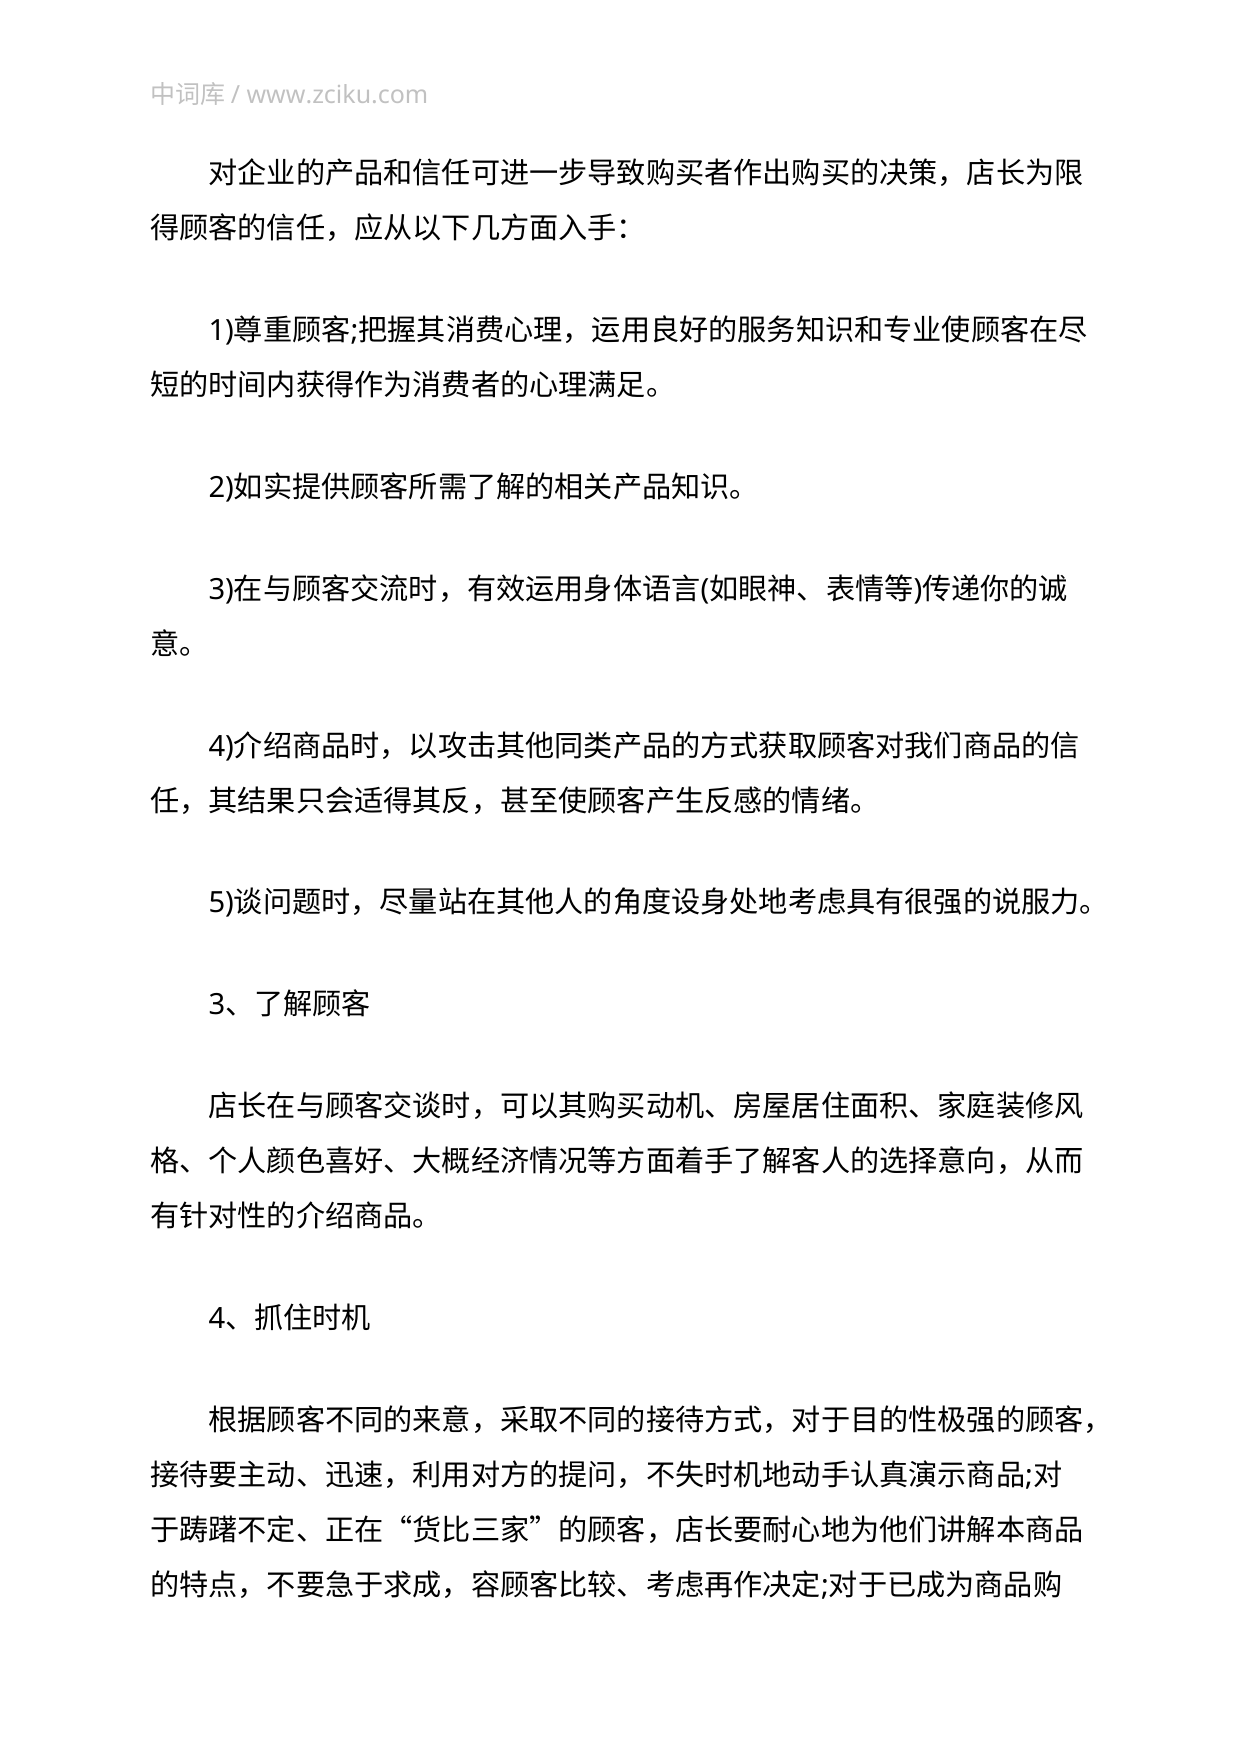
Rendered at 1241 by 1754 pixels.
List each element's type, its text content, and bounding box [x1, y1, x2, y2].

text 店长在与顾客交谈时，可以其购买动机、房屋居住面积、家庭装修风格、个人颜色喜好、大概经济情况等方面着手了解客人的选择意向，从而有针对性的介绍商品。 [150, 1083, 1090, 1235]
text 对企业的产品和信任可进一步导致购买者作出购买的决策，店长为限得顾客的信任，应从以下几方面入手： [150, 150, 1090, 247]
text 3)在与顾客交流时，有效运用身体语言(如眼神、表情等)传递你的诚意。 [150, 565, 1090, 663]
text 4)介绍商品时，以攻击其他同类产品的方式获取顾客对我们商品的信任，其结果只会适得其反，甚至使顾客产生反感的情绪。 [150, 722, 1090, 819]
text 1)尊重顾客;把握其消费心理，运用良好的服务知识和专业使顾客在尽短的时间内获得作为消费者的心理满足。 [150, 307, 1090, 404]
text 4、抓住时机 [150, 1294, 1090, 1337]
text 5)谈问题时，尽量站在其他人的角度设身处地考虑具有很强的说服力。 [150, 879, 1090, 921]
text 2)如实提供顾客所需了解的相关产品知识。 [150, 463, 1090, 506]
text 3、了解顾客 [150, 981, 1090, 1023]
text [150, 1396, 1090, 1604]
